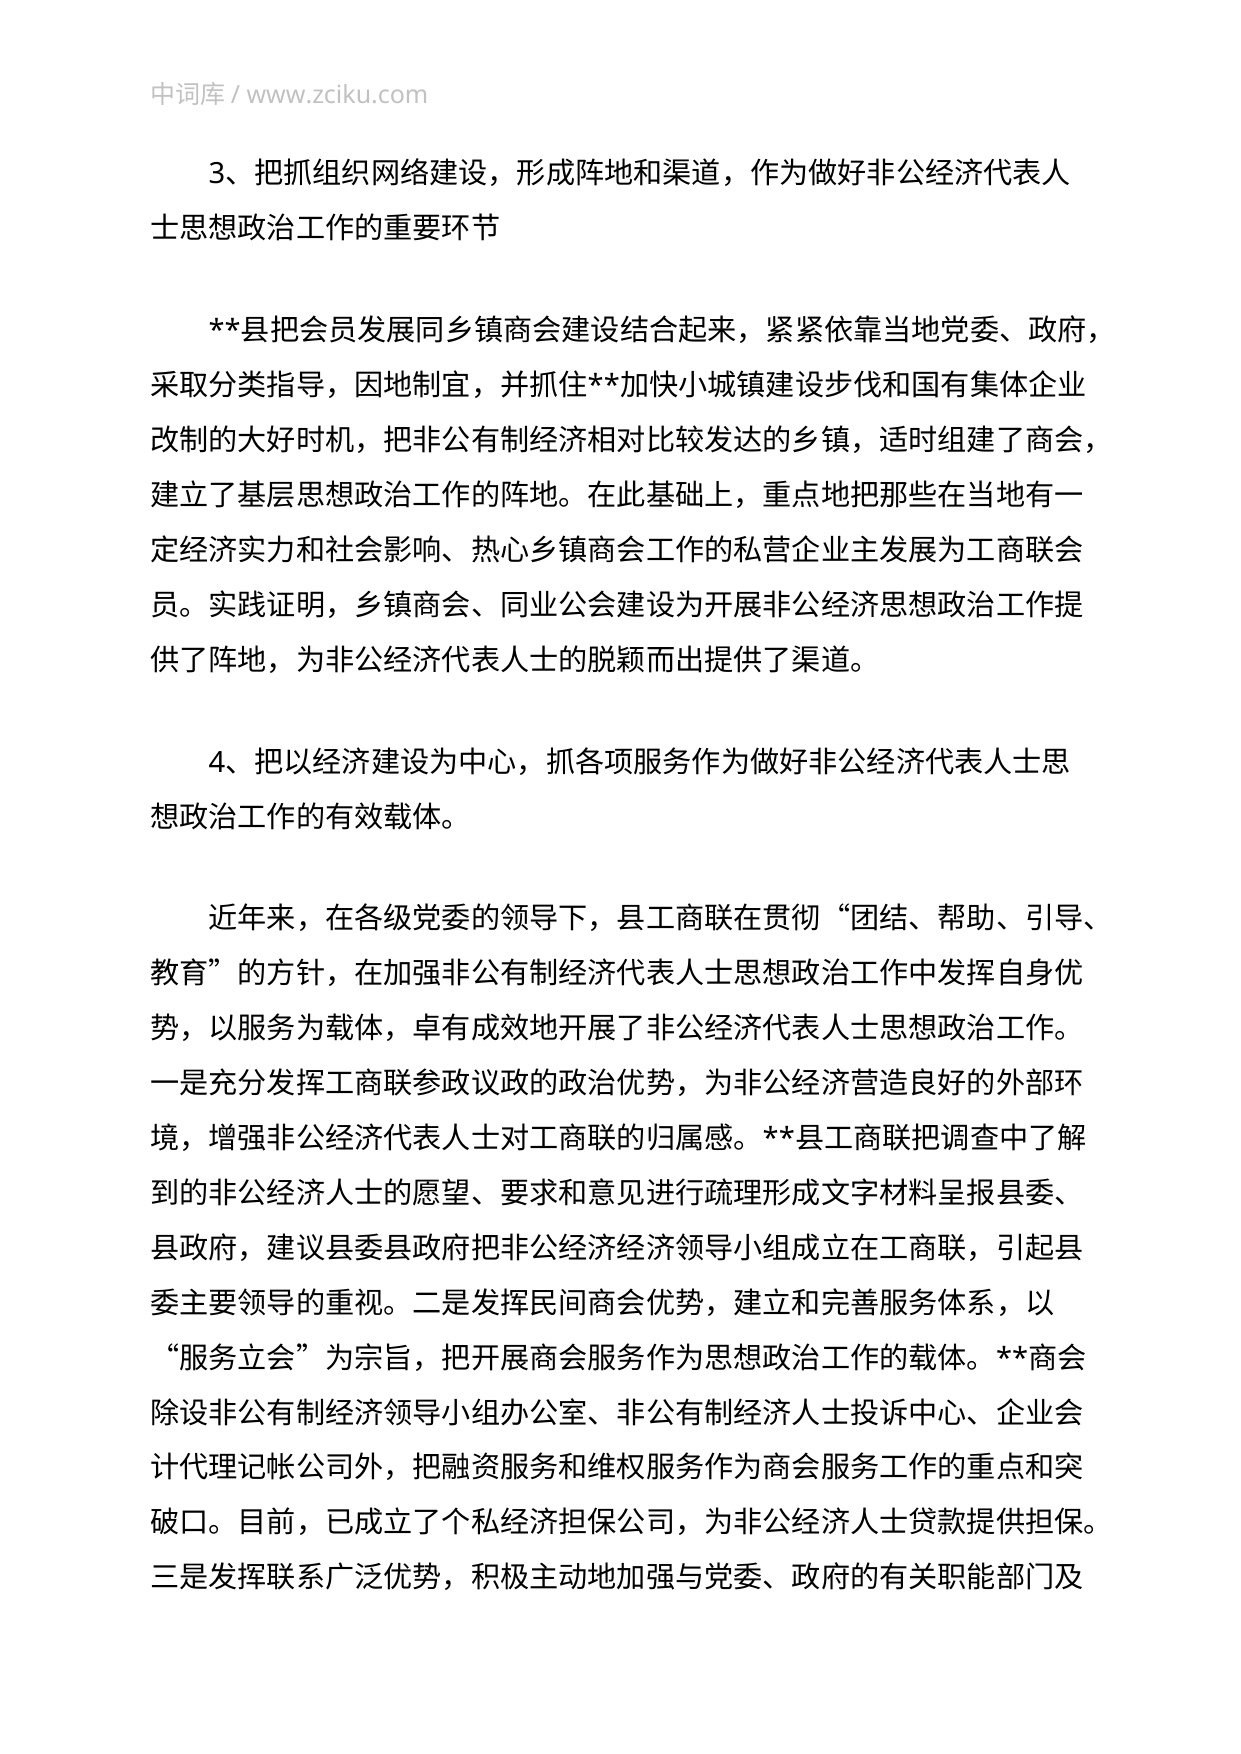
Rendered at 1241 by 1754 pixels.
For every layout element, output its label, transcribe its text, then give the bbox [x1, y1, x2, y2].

text **县把会员发展同乡镇商会建设结合起来，紧紧依靠当地党委、政府，采取分类指导，因地制宜，并抓住**加快小城镇建设步伐和国有集体企业改制的大好时机，把非公有制经济相对比较发达的乡镇，适时组建了商会，建立了基层思想政治工作的阵地。在此基础上，重点地把那些在当地有一定经济实力和社会影响、热心乡镇商会工作的私营企业主发展为工商联会员。实践证明，乡镇商会、同业公会建设为开展非公经济思想政治工作提供了阵地，为非公经济代表人士的脱颖而出提供了渠道。 [150, 307, 1090, 679]
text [150, 895, 1090, 1596]
text 3、把抓组织网络建设，形成阵地和渠道，作为做好非公经济代表人士思想政治工作的重要环节 [150, 150, 1090, 247]
text 4、把以经济建设为中心，抓各项服务作为做好非公经济代表人士思想政治工作的有效载体。 [150, 738, 1090, 835]
